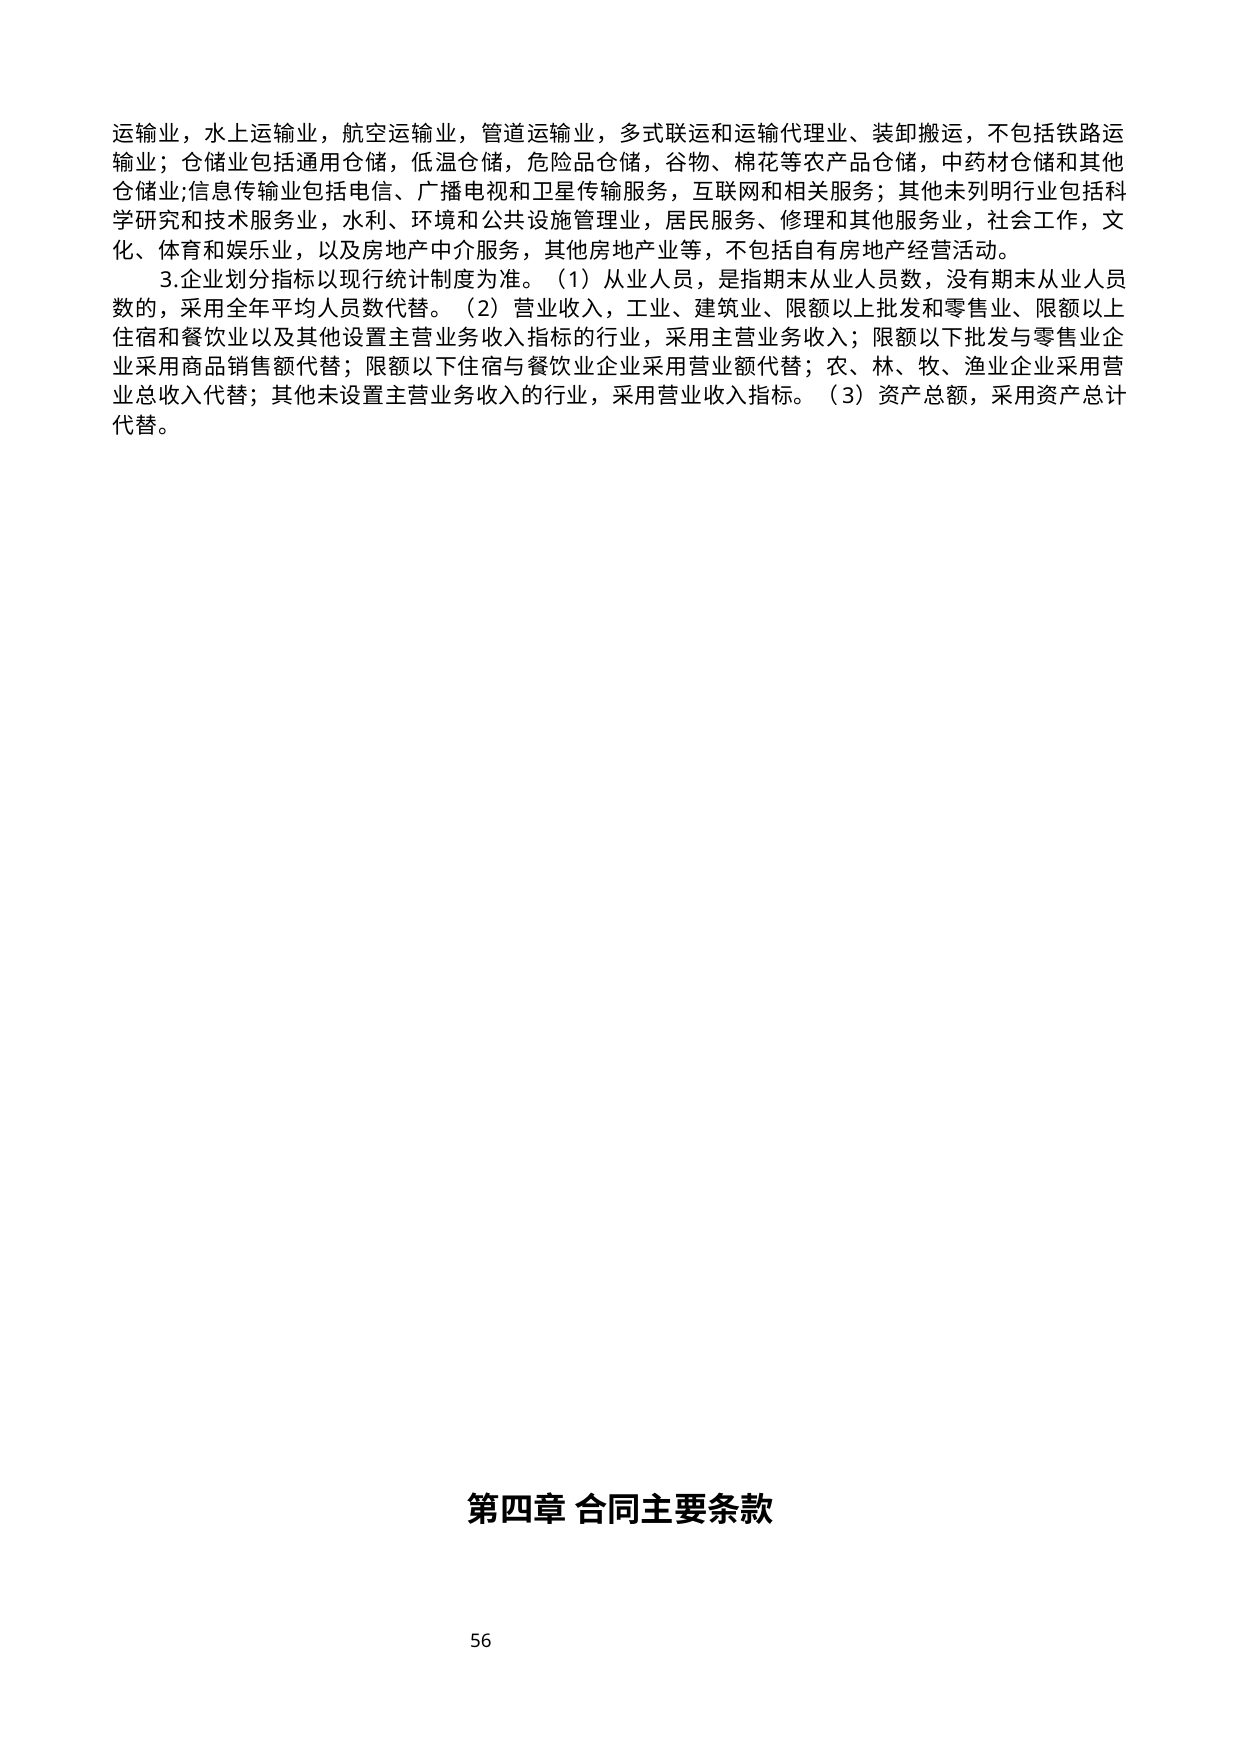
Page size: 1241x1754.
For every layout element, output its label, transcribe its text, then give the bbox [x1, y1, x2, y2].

text 第四章 合同主要条款 [112, 1491, 1128, 1529]
text 3.企业划分指标以现行统计制度为准。（1）从业人员，是指期末从业人员数，没有期末从业人员数的，采用全年平均人员数代替。（2）营业收入，工业、建筑业、限额以上批发和零售业、限额以上住宿和餐饮业以及其他设置主营业务收入指标的行业，采用主营业务收入；限额以下批发与零售业企业采用商品销售额代替；限额以下住宿与餐饮业企业采用营业额代替；农、林、牧、渔业企业采用营业总收入代替；其他未设置主营业务收入的行业，采用营业收入指标。（3）资产总额，采用资产总计代替。 [112, 264, 1128, 439]
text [112, 118, 1128, 264]
